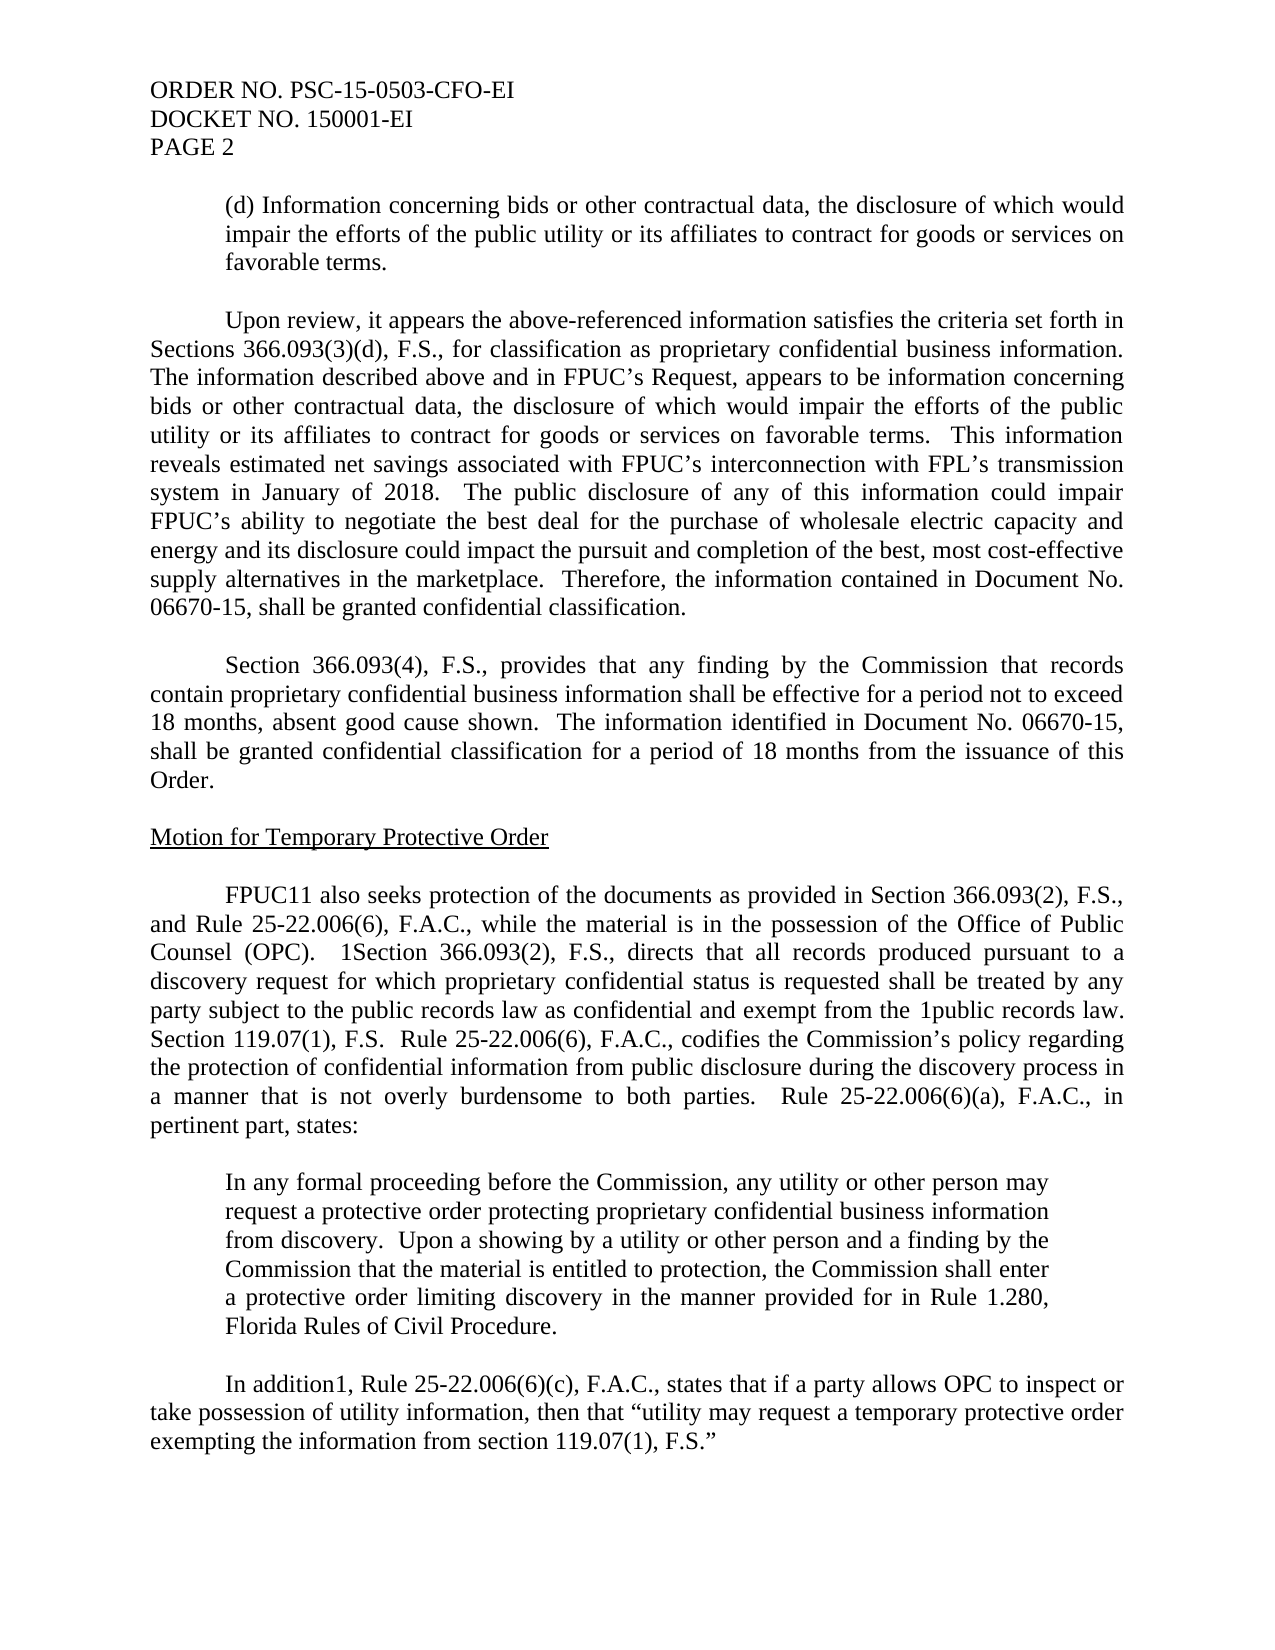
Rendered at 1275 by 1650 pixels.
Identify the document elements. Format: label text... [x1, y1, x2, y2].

title In any formal proceeding before the Commission, any utility or other person may request a protective order protecting proprietary confidential business information from discovery. Upon a showing by a utility or other person and a finding by the Commission that the material is entitled to protection, the Commission shall enter a protective order limiting discovery in the manner provided for in Rule 1.280, Florida Rules of Civil Procedure. [225, 1167, 1050, 1340]
text FPUC also seeks protection of the documents as provided in Section 366.093(2), F.S., and Rule 25-22.006(6), F.A.C., while the material is in the possession of the Office of Public Counsel (OPC). Section 366.093(2), F.S., directs that all records produced pursuant to a discovery request for which proprietary confidential status is requested shall be treated by any party subject to the public records law as confidential and exempt from the public records law. Section 119.07(1), F.S. Rule 25-22.006(6), F.A.C., codifies the Commission’s policy regarding the protection of confidential information from public disclosure during the discovery process in a manner that is not overly burdensome to both parties. Rule 25-22.006(6)(a), F.A.C., in pertinent part, states: [150, 880, 1125, 1139]
text Upon review, it appears the above-referenced information satisfies the criteria set forth in Sections 366.093(3)(d), F.S., for classification as proprietary confidential business information. The information described above and in FPUC’s Request, appears to be information concerning bids or other contractual data, the disclosure of which would impair the efforts of the public utility or its affiliates to contract for goods or services on favorable terms. This information reveals estimated net savings associated with FPUC’s interconnection with FPL’s transmission system in January of 2018. The public disclosure of any of this information could impair FPUC’s ability to negotiate the best deal for the purchase of wholesale electric capacity and energy and its disclosure could impact the pursuit and completion of the best, most cost-effective supply alternatives in the marketplace. Therefore, the information contained in Document No. 06670-15, shall be granted confidential classification. [150, 305, 1125, 621]
title In addition, Rule 25-22.006(6)(c), F.A.C., states that if a party allows to inspect or take possession of utility information, then that “utility may request a temporary protective order exempting the information from section 119.07(1), F.S.” [150, 1369, 1125, 1455]
text Section 366.093(4), F.S., provides that any finding by the Commission that records contain proprietary confidential business information shall be effective for a period not to exceed 18 months, absent good cause shown. The information identified in Document No. 06670-15, shall be granted confidential classification for a period of 18 months from the issuance of this Order. [150, 650, 1125, 794]
text (d) Information concerning bids or other contractual data, the disclosure of which would impair the efforts of the public utility or its affiliates to contract for goods or services on favorable terms. [225, 190, 1125, 276]
text Motion for Temporary Protective Order [150, 822, 1125, 851]
